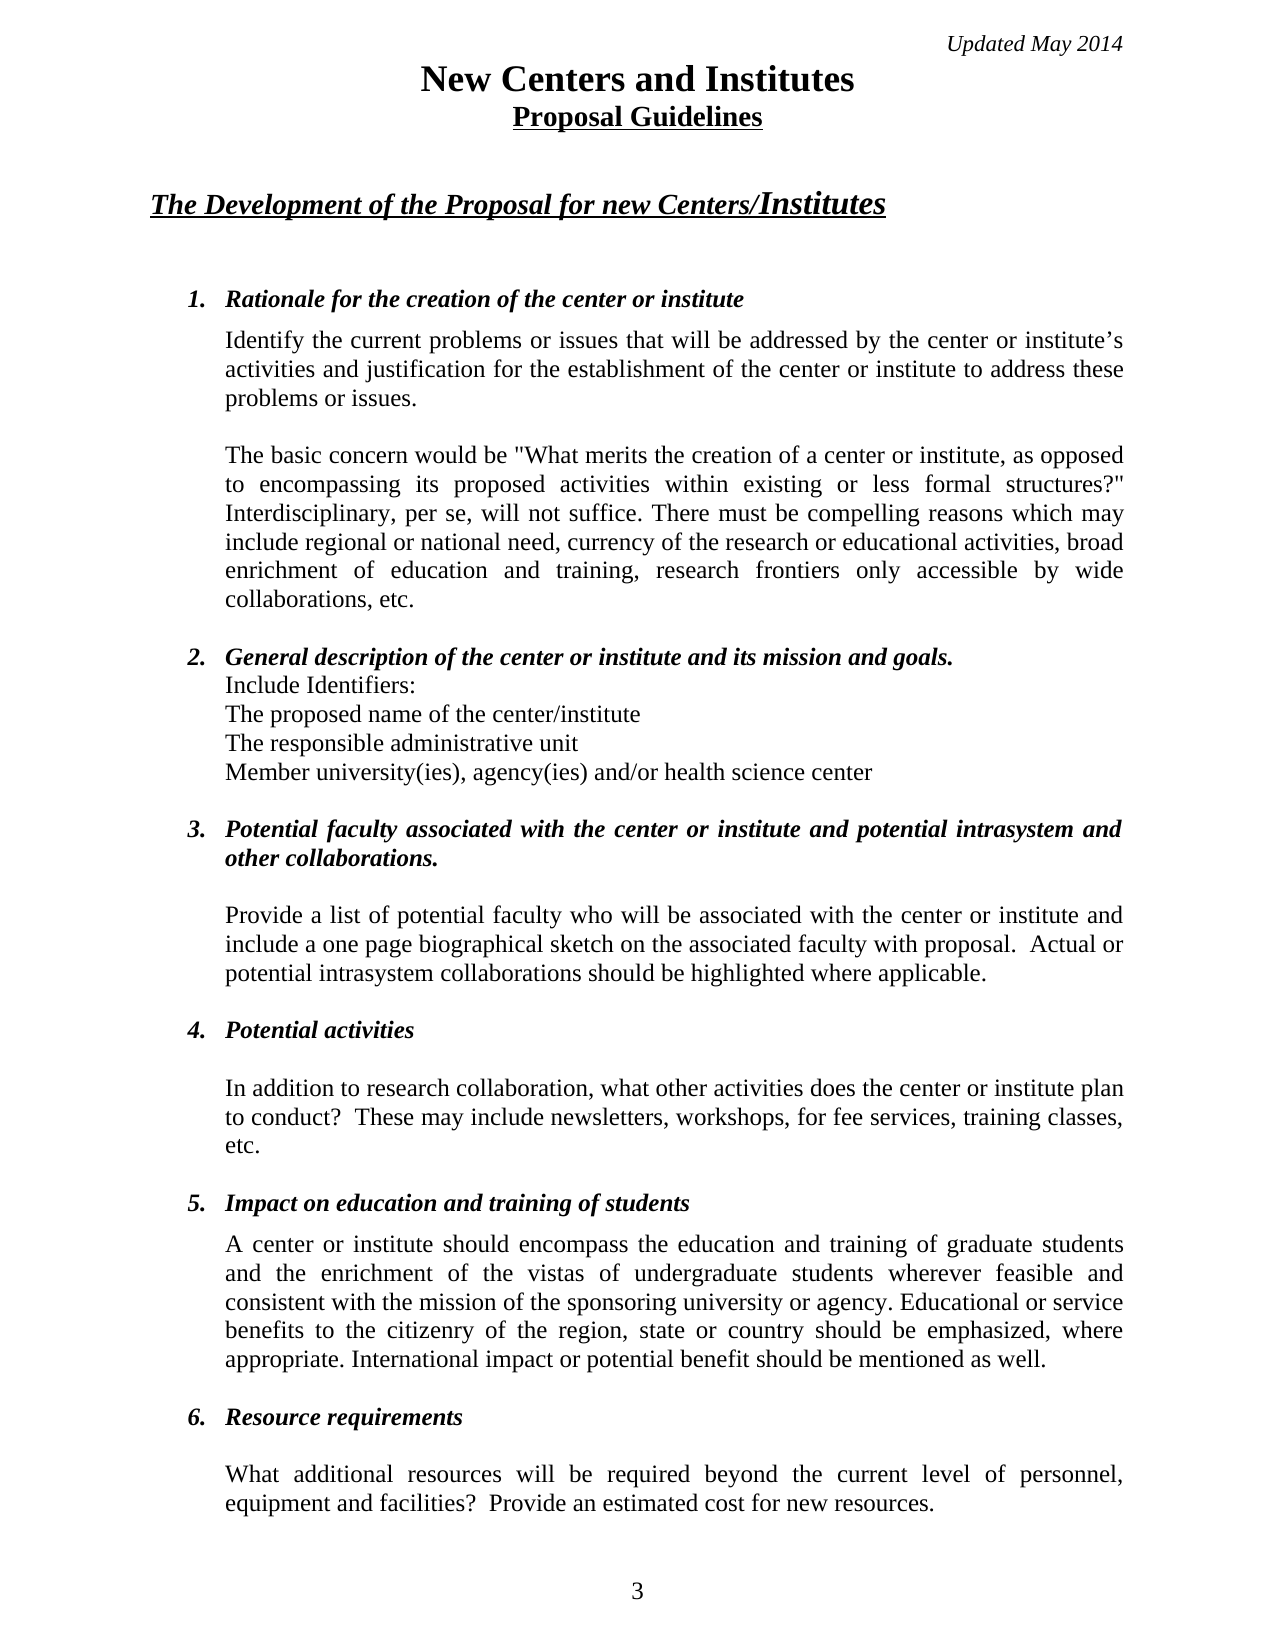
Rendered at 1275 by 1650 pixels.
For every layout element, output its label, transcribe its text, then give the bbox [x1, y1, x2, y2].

text The responsible administrative unit [225, 728, 1125, 757]
list Potential activities [187, 1015, 1125, 1044]
text What additional resources will be required beyond the current level of personnel, equipment and facilities? Provide an estimated cost for new resources. [225, 1459, 1125, 1517]
text Provide a list of potential faculty who will be associated with the center or institute and include a one page biographical sketch on the associated faculty with proposal. Actual or potential intrasystem collaborations should be highlighted where applicable. [225, 900, 1125, 987]
text A center or institute should encompass the education and training of graduate students and the enrichment of the vistas of undergraduate students wherever feasible and consistent with the mission of the sponsoring university or agency. Educational or service benefits to the citizenry of the region, state or country should be emphasized, where appropriate. International impact or potential benefit should be mentioned as well. [225, 1229, 1125, 1373]
list General description of the center or institute and its mission and goals. [187, 642, 1125, 670]
text Include Identifiers: [225, 670, 1125, 699]
list Resource requirements [187, 1402, 1125, 1430]
list Impact on education and training of students [187, 1188, 1125, 1217]
list Rationale for the creation of the center or institute [187, 284, 1125, 313]
text Identify the current problems or issues that will be addressed by the center or institute’s activities and justification for the establishment of the center or institute to address these problems or issues. [225, 325, 1125, 412]
text The basic concern would be "What merits the creation of a center or institute, as opposed to encompassing its proposed activities within existing or less formal structures?" Interdisciplinary, per se, will not suffice. There must be compelling reasons which may include regional or national need, currency of the research or educational activities, broad enrichment of education and training, research frontiers only accessible by wide collaborations, etc. [225, 440, 1125, 613]
list Potential faculty associated with the center or institute and potential intrasystem and other collaborations. [187, 814, 1125, 872]
subtitle The Development of the Proposal for new Centers/Institutes [150, 183, 1125, 222]
text In addition to research collaboration, what other activities does the center or institute plan to conduct? These may include newsletters, workshops, for fee services, training classes, etc. [225, 1073, 1125, 1159]
text Member university(ies), agency(ies) and/or health science center [225, 757, 1125, 785]
text The proposed name of the center/institute [225, 699, 1125, 728]
